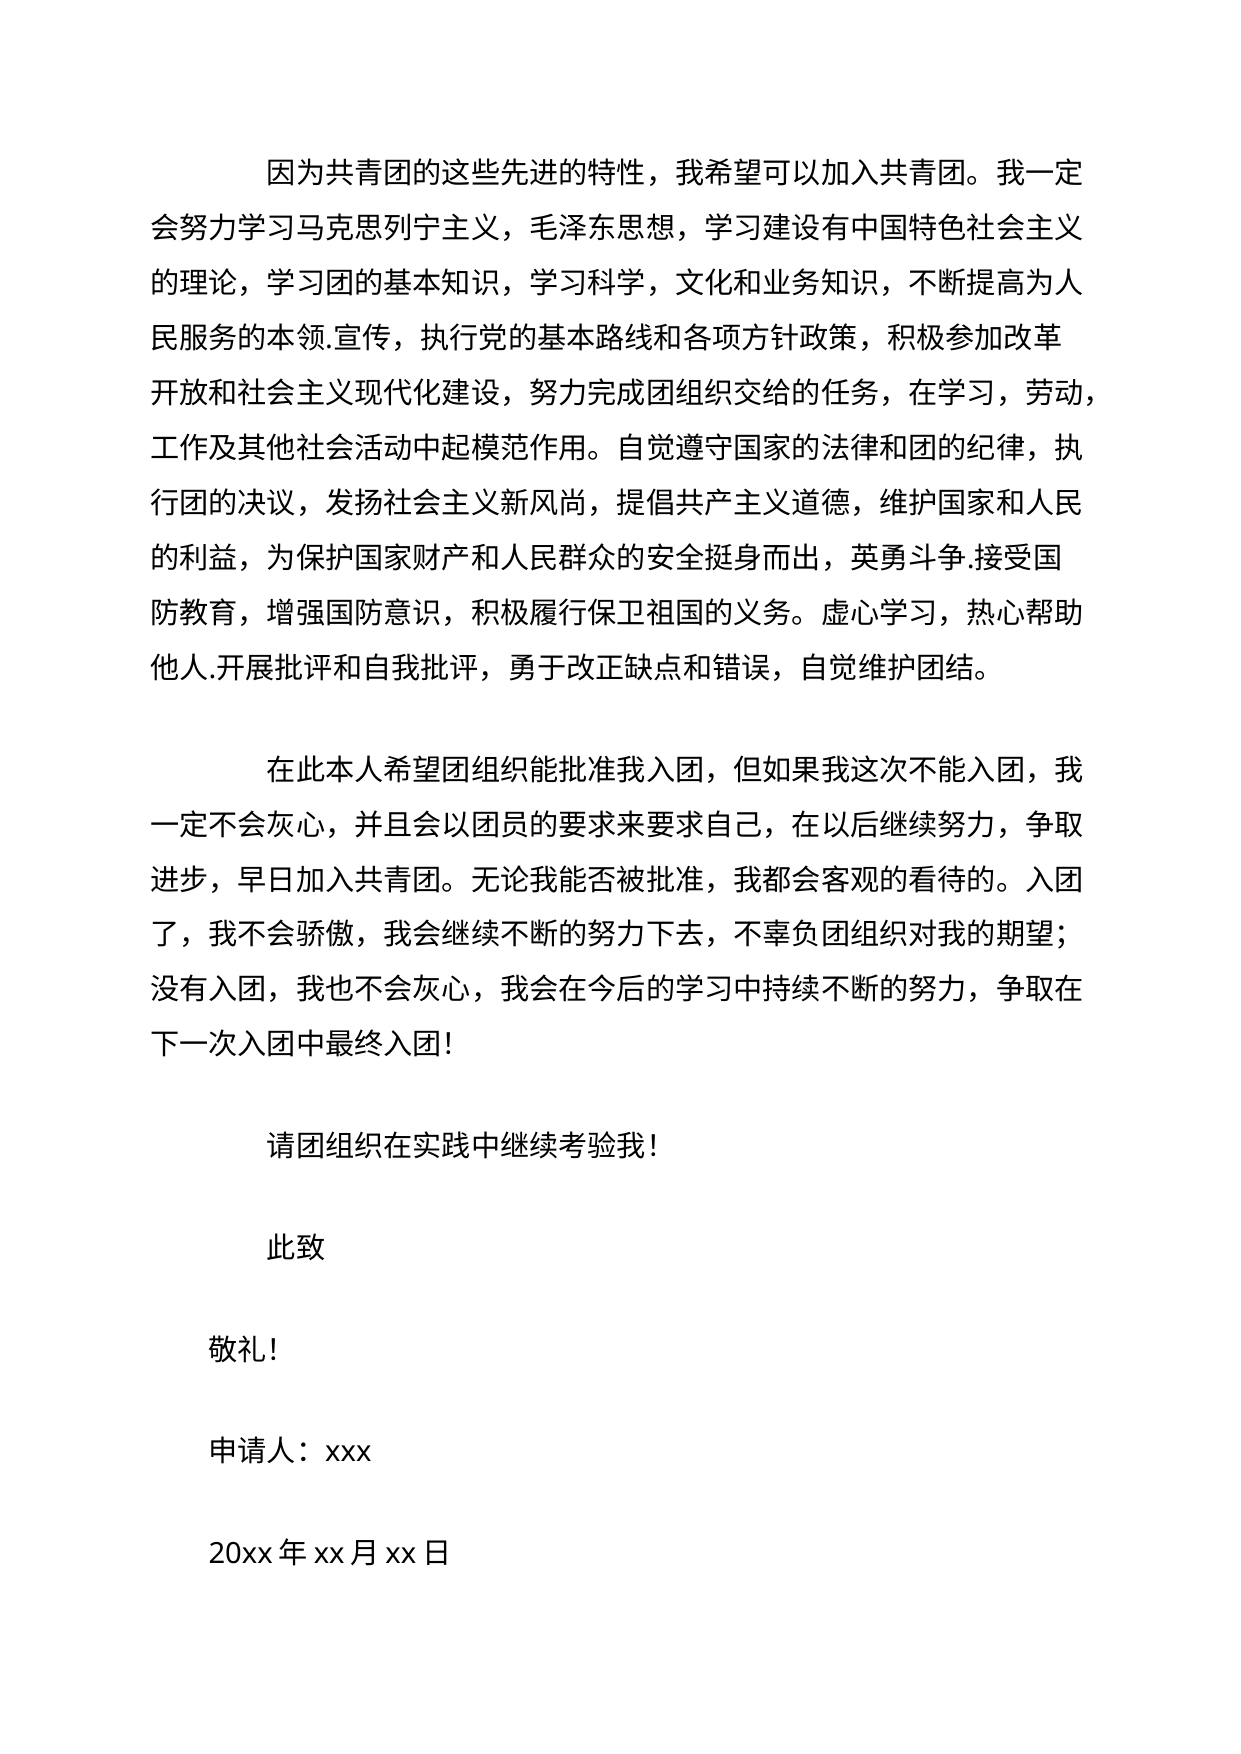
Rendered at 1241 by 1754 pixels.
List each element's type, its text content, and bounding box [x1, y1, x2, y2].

text 请团组织在实践中继续考验我！ [150, 1122, 1090, 1165]
text 敬礼！ [150, 1326, 1090, 1368]
text 此致 [150, 1224, 1090, 1267]
text 在此本人希望团组织能批准我入团，但如果我这次不能入团，我一定不会灰心，并且会以团员的要求来要求自己，在以后继续努力，争取进步，早日加入共青团。无论我能否被批准，我都会客观的看待的。入团了，我不会骄傲，我会继续不断的努力下去，不辜负团组织对我的期望；没有入团，我也不会灰心，我会在今后的学习中持续不断的努力，争取在下一次入团中最终入团！ [150, 746, 1090, 1063]
text 20xx年xx月xx日 [150, 1530, 1090, 1572]
text 申请人：xxx [150, 1428, 1090, 1470]
text 因为共青团的这些先进的特性，我希望可以加入共青团。我一定会努力学习马克思列宁主义，毛泽东思想，学习建设有中国特色社会主义的理论，学习团的基本知识，学习科学，文化和业务知识，不断提高为人民服务的本领.宣传，执行党的基本路线和各项方针政策，积极参加改革开放和社会主义现代化建设，努力完成团组织交给的任务，在学习，劳动，工作及其他社会活动中起模范作用。自觉遵守国家的法律和团的纪律，执行团的决议，发扬社会主义新风尚，提倡共产主义道德，维护国家和人民的利益，为保护国家财产和人民群众的安全挺身而出，英勇斗争.接受国防教育，增强国防意识，积极履行保卫祖国的义务。虚心学习，热心帮助他人.开展批评和自我批评，勇于改正缺点和错误，自觉维护团结。 [150, 150, 1090, 687]
